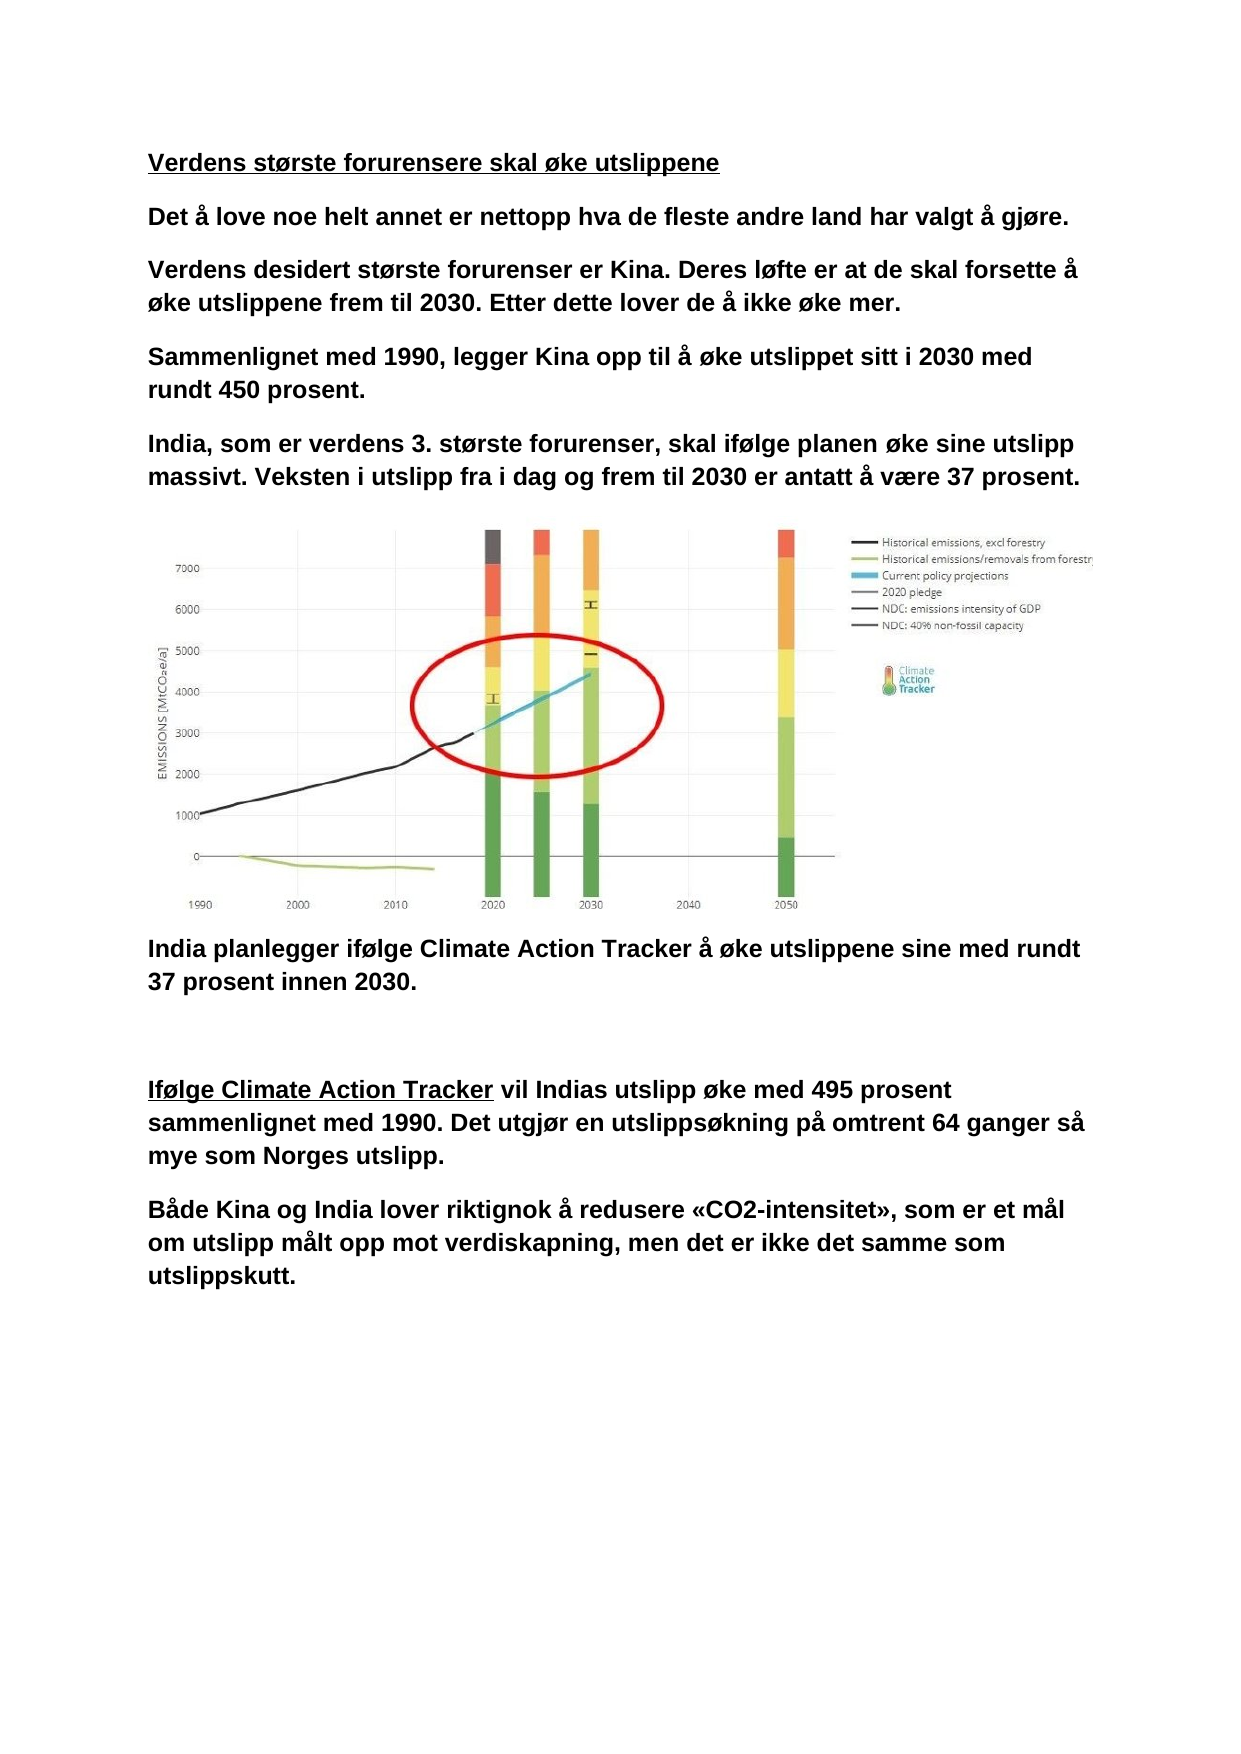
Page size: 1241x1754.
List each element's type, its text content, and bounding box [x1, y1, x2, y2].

text Ifølge Climate Action Tracker vil Indias utslipp øke med 495 prosent sammenlignet med 1990. Det utgjør en utslippsøkning på omtrent 64 ganger så mye som Norges utslipp. [148, 1075, 1093, 1169]
text Verdens desidert største forurenser er Kina. Deres løfte er at de skal forsette å øke utslippene frem til 2030. Etter dette lover de å ikke øke mer. [148, 255, 1093, 317]
picture [147, 516, 1093, 909]
text India planlegger ifølge Climate Action Tracker å øke utslippene sine med rundt 37 prosent innen 2030. [148, 934, 1093, 996]
text Verdens største forurensere skal øke utslippene [148, 148, 1093, 176]
text Det å love noe helt annet er nettopp hva de fleste andre land har valgt å gjøre. [148, 201, 1093, 230]
text Sammenlignet med 1990, legger Kina opp til å øke utslippet sitt i 2030 med rundt 450 prosent. [148, 342, 1093, 404]
text Både Kina og India lover riktignok å redusere «CO2-intensitet», som er et mål om utslipp målt opp mot verdiskapning, men det er ikke det samme som utslippskutt. [148, 1195, 1093, 1289]
text India, som er verdens 3. største forurenser, skal ifølge planen øke sine utslipp massivt. Veksten i utslipp fra i dag og frem til 2030 er antatt å være 37 prosent. [148, 429, 1093, 491]
